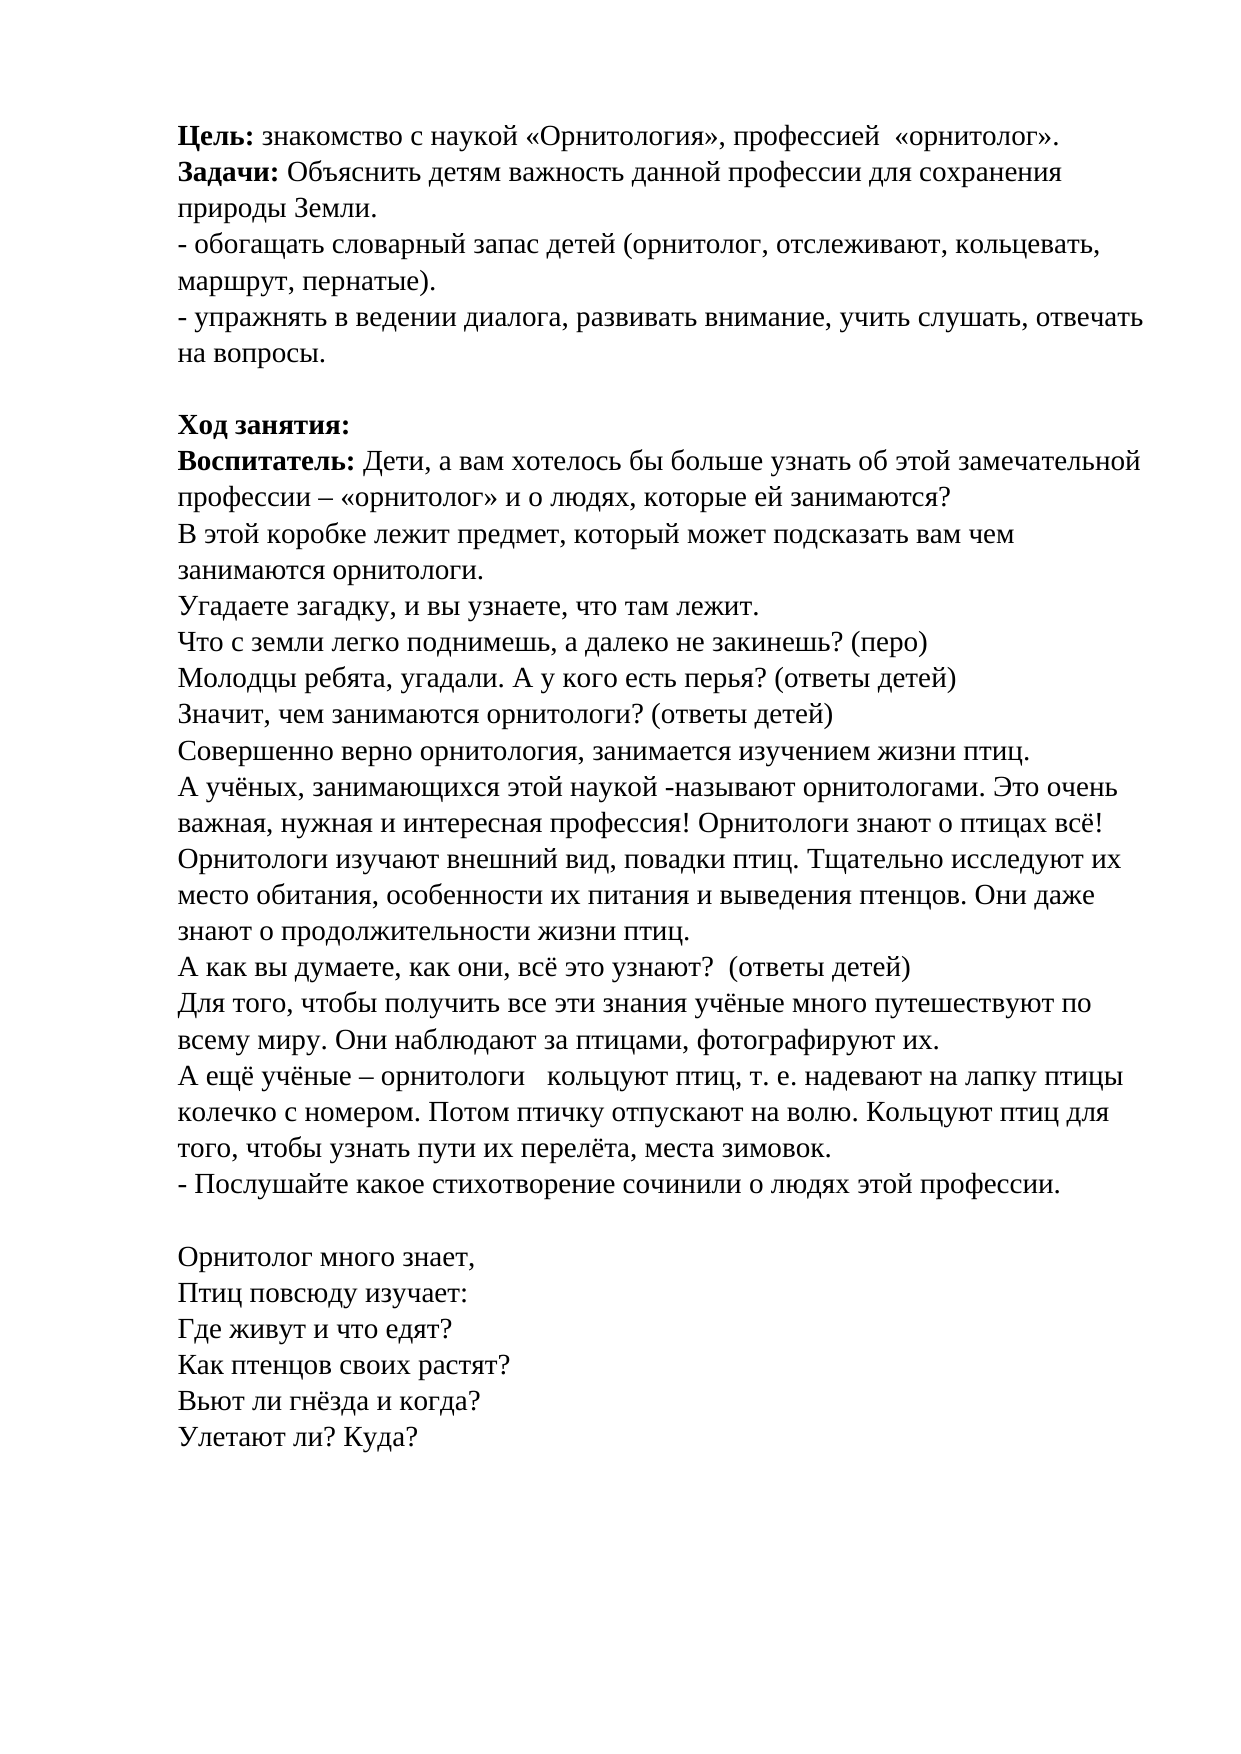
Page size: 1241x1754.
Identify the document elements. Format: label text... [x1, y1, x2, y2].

text В этой коробке лежит предмет, который может подсказать вам чем занимаются орнитологи. [177, 516, 1152, 585]
text - обогащать словарный запас детей (орнитолог, отслеживают, кольцевать, маршрут, пернатые). [177, 227, 1152, 296]
text Молодцы ребята, угадали. А у кого есть перья? (ответы детей) [177, 660, 1152, 694]
text Орнитолог много знает, [177, 1239, 1152, 1272]
text А учёных, занимающихся этой наукой -называют орнитологами. Это очень важная, нужная и интересная профессия! Орнитологи знают о птицах всё! [177, 769, 1152, 838]
text Улетают ли? Куда? [177, 1419, 1152, 1453]
text Ход занятия: [177, 407, 1152, 441]
text - Послушайте какое стихотворение сочинили о людях этой профессии. [177, 1166, 1152, 1200]
text Как птенцов своих растят? [177, 1347, 1152, 1381]
text Что с земли легко поднимешь, а далеко не закинешь? (перо) [177, 624, 1152, 658]
text Вьют ли гнёзда и когда? [177, 1383, 1152, 1417]
text Для того, чтобы получить все эти знания учёные много путешествуют по всему миру. Они наблюдают за птицами, фотографируют их. [177, 986, 1152, 1055]
text Совершенно верно орнитология, занимается изучением жизни птиц. [177, 733, 1152, 766]
text Цель: знакомство с наукой «Орнитология», профессией «орнитолог». [177, 118, 1152, 152]
text Воспитатель: Дети, а вам хотелось бы больше узнать об этой замечательной профессии – «орнитолог» и о людях, которые ей занимаются? [177, 443, 1152, 513]
text Значит, чем занимаются орнитологи? (ответы детей) [177, 696, 1152, 730]
text - упражнять в ведении диалога, развивать внимание, учить слушать, отвечать на вопросы. [177, 299, 1152, 368]
text Орнитологи изучают внешний вид, повадки птиц. Тщательно исследуют их место обитания, особенности их питания и выведения птенцов. Они даже знают о продолжительности жизни птиц. [177, 841, 1152, 947]
text А ещё учёные – орнитологи кольцуют птиц, т. е. надевают на лапку птицы колечко с номером. Потом птичку отпускают на волю. Кольцуют птиц для того, чтобы узнать пути их перелёта, места зимовок. [177, 1058, 1152, 1164]
text Задачи: Объяснить детям важность данной профессии для сохранения природы Земли. [177, 154, 1152, 224]
text Где живут и что едят? [177, 1311, 1152, 1344]
text Птиц повсюду изучает: [177, 1275, 1152, 1308]
text А как вы думаете, как они, всё это узнают? (ответы детей) [177, 949, 1152, 983]
text Угадаете загадку, и вы узнаете, что там лежит. [177, 588, 1152, 622]
